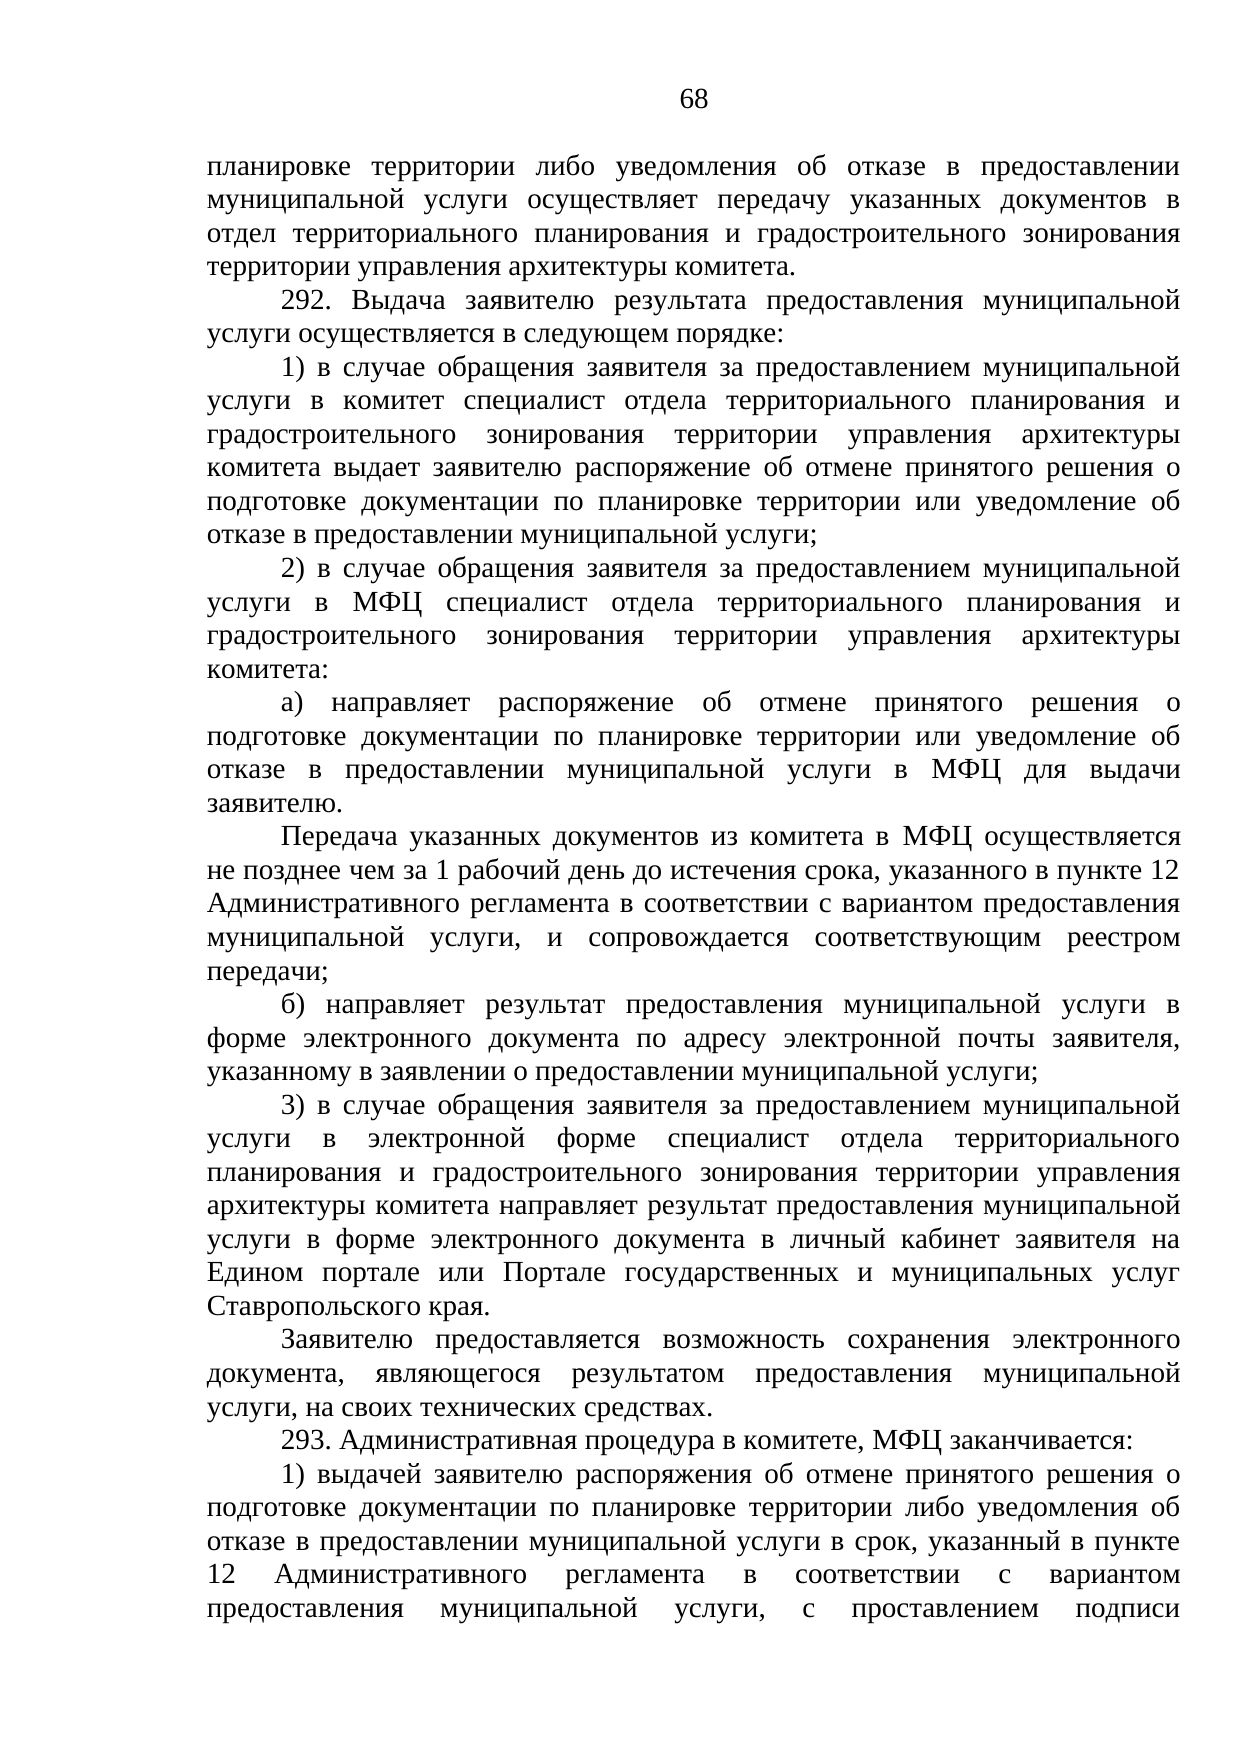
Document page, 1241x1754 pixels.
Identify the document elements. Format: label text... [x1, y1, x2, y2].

text 292. Выдача заявителю результата предоставления муниципальной услуги осуществляется в следующем порядке: [207, 282, 1181, 349]
text Заявителю предоставляется возможность сохранения электронного документа, являющегося результатом предоставления муниципальной услуги, на своих технических средствах. [207, 1322, 1181, 1422]
text 1) в случае обращения заявителя за предоставлением муниципальной услуги в комитет специалист отдела территориального планирования и градостроительного зонирования территории управления архитектуры комитета выдает заявителю распоряжение об отмене принятого решения о подготовке документации по планировке территории или уведомление об отказе в предоставлении муниципальной услуги; [207, 349, 1181, 550]
text 2) в случае обращения заявителя за предоставлением муниципальной услуги в МФЦ специалист отдела территориального планирования и градостроительного зонирования территории управления архитектуры комитета: [207, 550, 1181, 684]
text б) направляет результат предоставления муниципальной услуги в форме электронного документа по адресу электронной почты заявителя, указанному в заявлении о предоставлении муниципальной услуги; [207, 986, 1181, 1087]
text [207, 1456, 1181, 1623]
text 3) в случае обращения заявителя за предоставлением муниципальной услуги в электронной форме специалист отдела территориального планирования и градостроительного зонирования территории управления архитектуры комитета направляет результат предоставления муниципальной услуги в форме электронного документа в личный кабинет заявителя на Едином портале или Портале государственных и муниципальных услуг Ставропольского края. [207, 1087, 1181, 1322]
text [207, 148, 1181, 282]
text 293. Административная процедура в комитете, МФЦ заканчивается: [207, 1422, 1181, 1456]
text Передача указанных документов из комитета в МФЦ осуществляется не позднее чем за 1 рабочий день до истечения срока, указанного в пункте 12 Административного регламента в соответствии с вариантом предоставления муниципальной услуги, и сопровождается соответствующим реестром передачи; [207, 818, 1181, 986]
text а) направляет распоряжение об отмене принятого решения о подготовке документации по планировке территории или уведомление об отказе в предоставлении муниципальной услуги в МФЦ для выдачи заявителю. [207, 684, 1181, 818]
